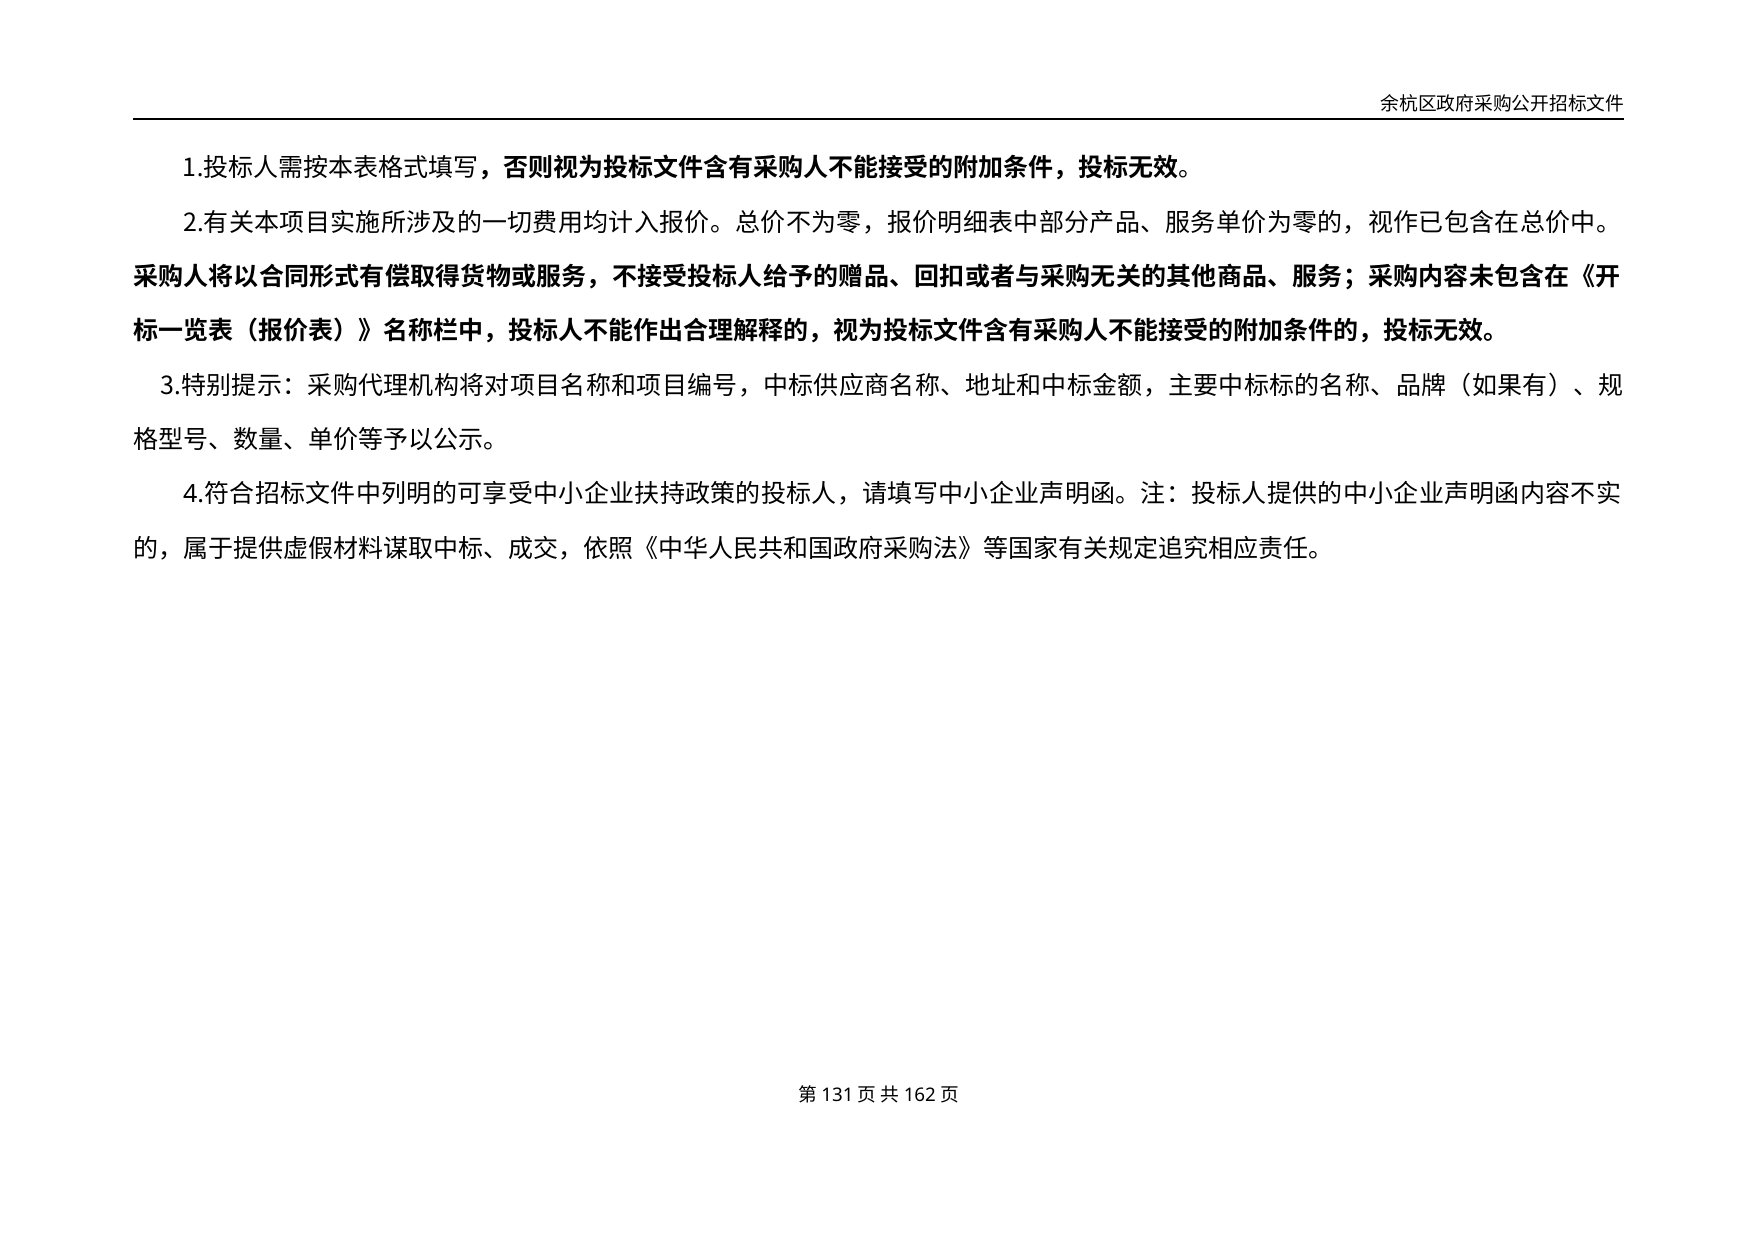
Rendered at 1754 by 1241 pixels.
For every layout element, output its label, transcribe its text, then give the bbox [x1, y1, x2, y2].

text 2.有关本项目实施所涉及的一切费用均计入报价。总价不为零，报价明细表中部分产品、服务单价为零的，视作已包含在总价中。采购人将以合同形式有偿取得货物或服务，不接受投标人给予的赠品、回扣或者与采购无关的其他商品、服务；采购内容未包含在《开标一览表（报价表）》名称栏中，投标人不能作出合理解释的，视为投标文件含有采购人不能接受的附加条件的，投标无效。 [133, 202, 1624, 347]
list 3.特别提示：采购代理机构将对项目名称和项目编号，中标供应商名称、地址和中标金额，主要中标标的名称、品牌（如果有）、规格型号、数量、单价等予以公示。 [133, 365, 1624, 456]
list 4.符合招标文件中列明的可享受中小企业扶持政策的投标人，请填写中小企业声明函。注：投标人提供的中小企业声明函内容不实的，属于提供虚假材料谋取中标、成交，依照《中华人民共和国政府采购法》等国家有关规定追究相应责任。 [133, 474, 1624, 564]
text 1.投标人需按本表格式填写，否则视为投标文件含有采购人不能接受的附加条件，投标无效。 [133, 148, 1624, 184]
